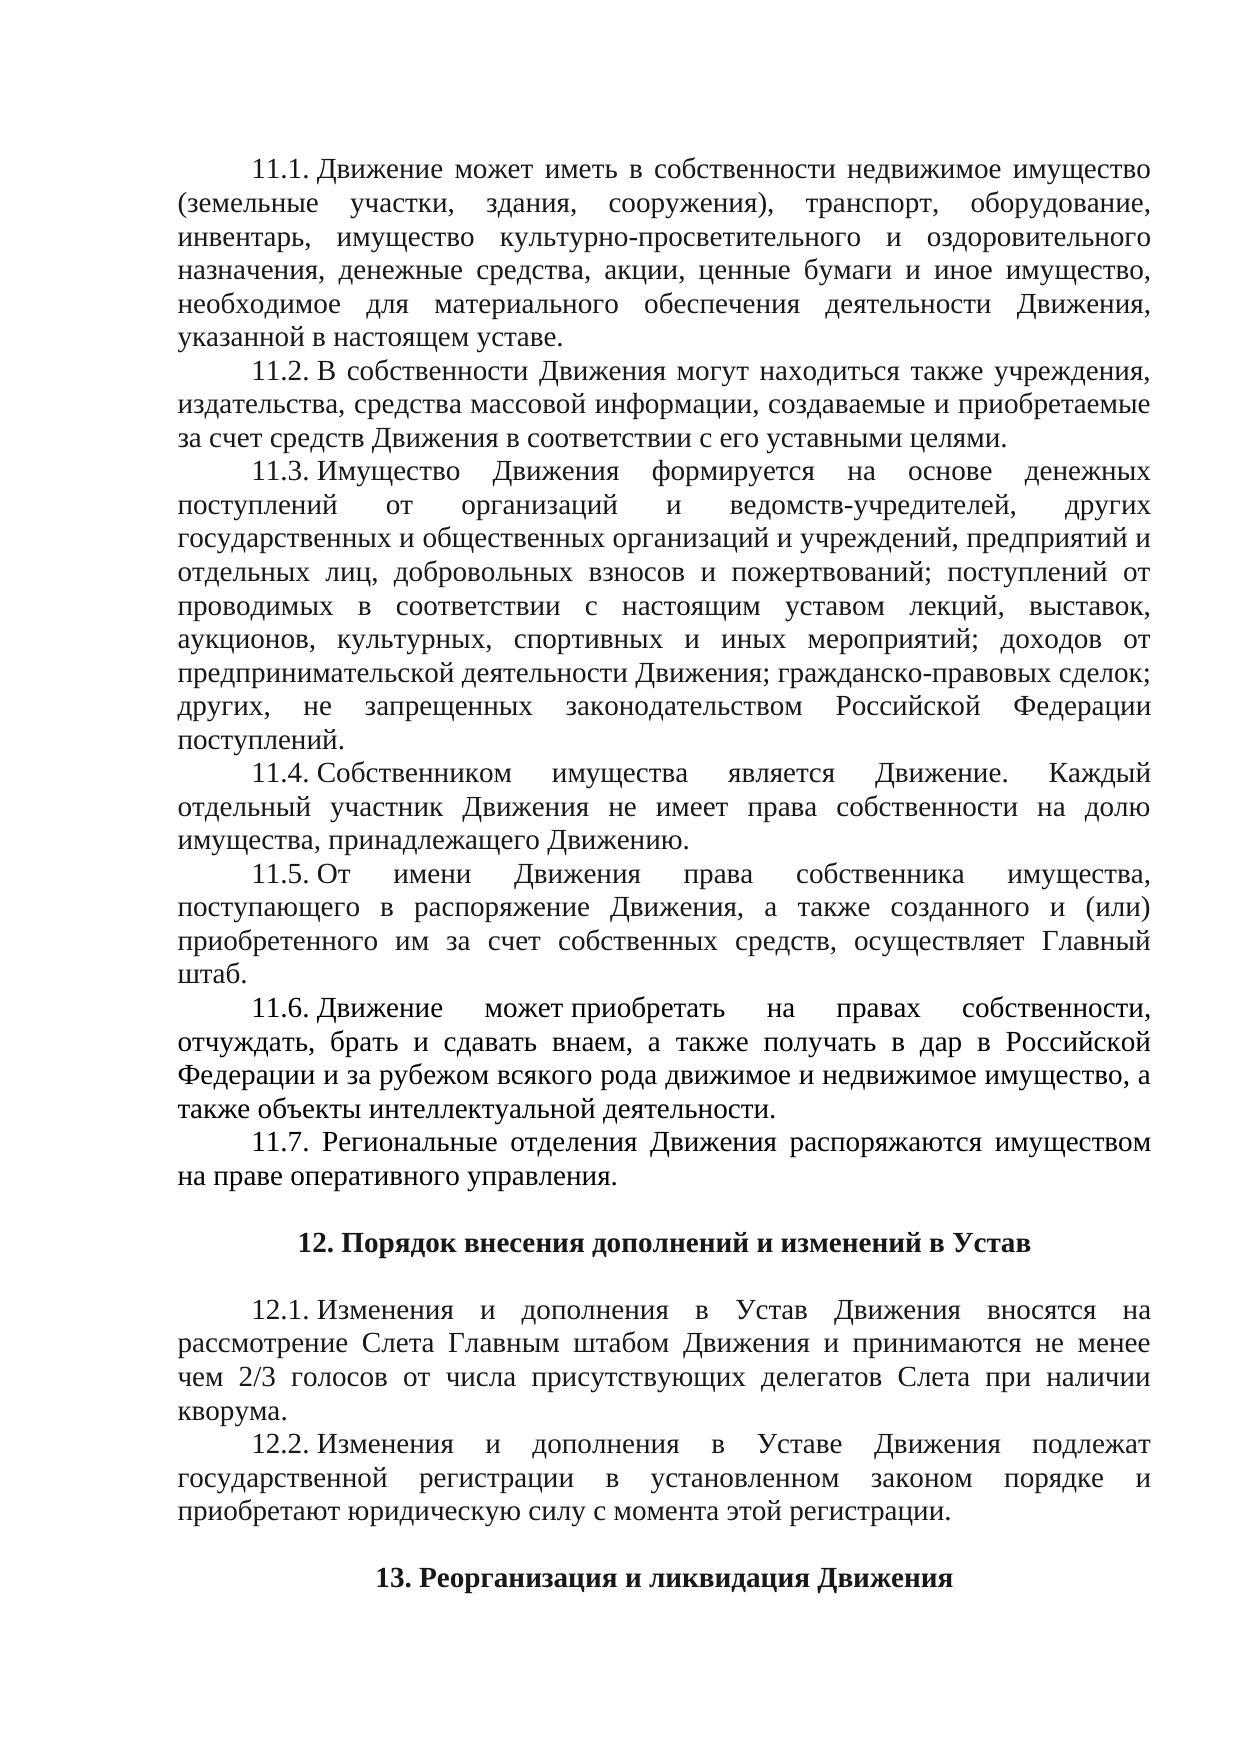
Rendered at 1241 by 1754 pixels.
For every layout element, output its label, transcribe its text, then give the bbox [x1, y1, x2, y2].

text 12.2. Изменения и дополнения в Уставе Движения подлежат государственной регистрации в установленном законом порядке и приобретают юридическую силу с момента этой регистрации. [177, 1426, 1152, 1527]
text 11.1. Движение может иметь в собственности недвижимое имущество (земельные участки, здания, сооружения), транспорт, оборудование, инвентарь, имущество культурно-просветительного и оздоровительного назначения, денежные средства, акции, ценные бумаги и иное имущество, необходимое для материального обеспечения деятельности Движения, указанной в настоящем уставе. [177, 152, 1152, 353]
text 11.2. В собственности Движения могут находиться также учреждения, издательства, средства массовой информации, создаваемые и приобретаемые за счет средств Движения в соответствии с его уставными целями. [177, 353, 1152, 453]
text 11.4. Собственником имущества является Движение. Каждый отдельный участник Движения не имеет права собственности на долю имущества, принадлежащего Движению. [177, 755, 1152, 856]
text 11.6. Движение может приобретать на правах собственности, отчуждать, брать и сдавать внаем, а также получать в дар в Российской Федерации и за рубежом всякого рода движимое и недвижимое имущество, а также объекты интеллектуальной деятельности. [177, 990, 1152, 1124]
text 12.1. Изменения и дополнения в Устав Движения вносятся на рассмотрение Слета Главным штабом Движения и принимаются не менее чем 2/3 голосов от числа присутствующих делегатов Слета при наличии кворума. [177, 1292, 1152, 1426]
text 11.5. От имени Движения права собственника имущества, поступающего в распоряжение Движения, а также созданного и (или) приобретенного им за счет собственных средств, осуществляет Главный штаб. [177, 856, 1152, 990]
text 12. Порядок внесения дополнений и изменений в Устав [177, 1225, 1152, 1258]
text 11.7. Региональные отделения Движения распоряжаются имуществом на праве оперативного управления. [177, 1124, 1152, 1191]
text 11.3. Имущество Движения формируется на основе денежных поступлений от организаций и ведомств-учредителей, других государственных и общественных организаций и учреждений, предприятий и отдельных лиц, добровольных взносов и пожертвований; поступлений от проводимых в соответствии с настоящим уставом лекций, выставок, аукционов, культурных, спортивных и иных мероприятий; доходов от предпринимательской деятельности Движения; гражданско-правовых сделок; других, не запрещенных законодательством Российской Федерации поступлений. [177, 453, 1152, 755]
text 13. Реорганизация и ликвидация Движения [177, 1560, 1152, 1594]
